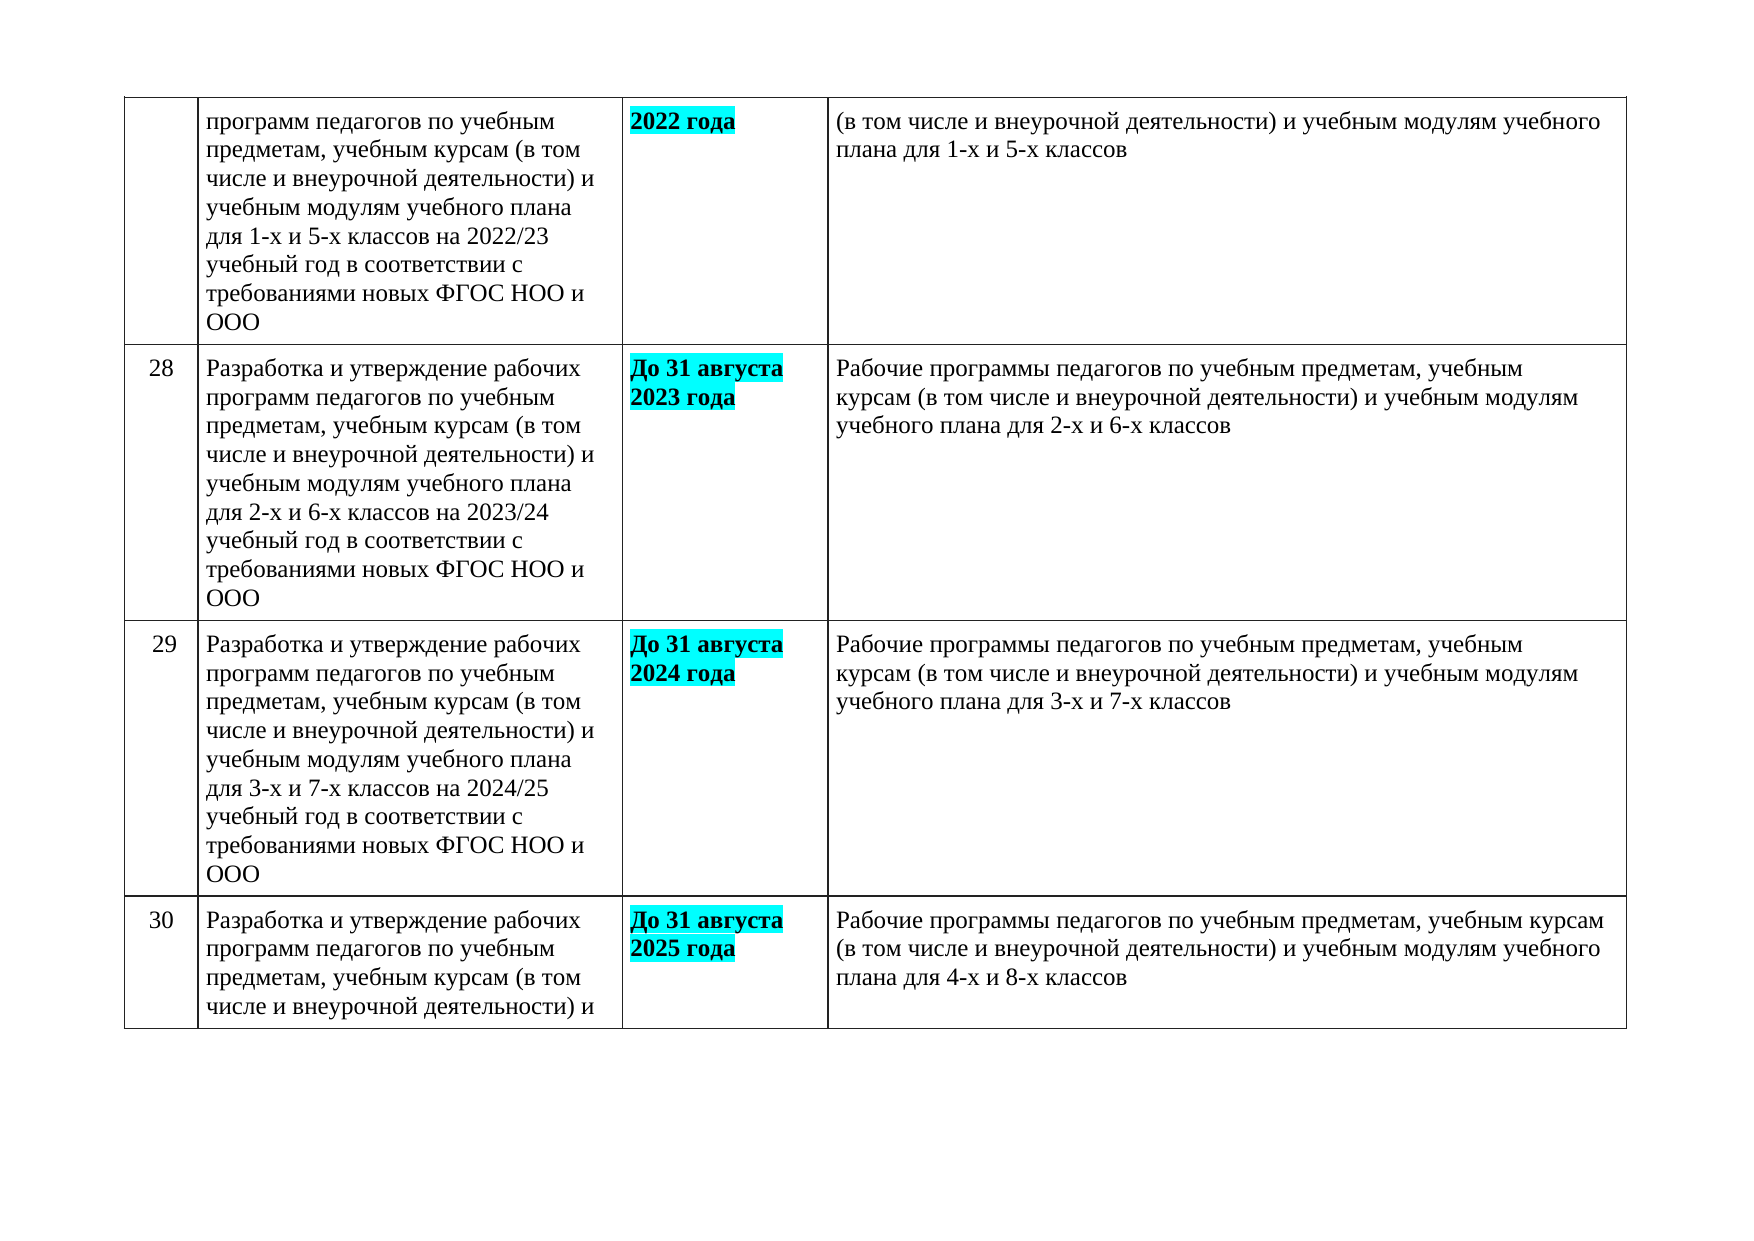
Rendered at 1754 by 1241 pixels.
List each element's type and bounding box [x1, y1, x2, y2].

table_header [117, 89, 1634, 1037]
